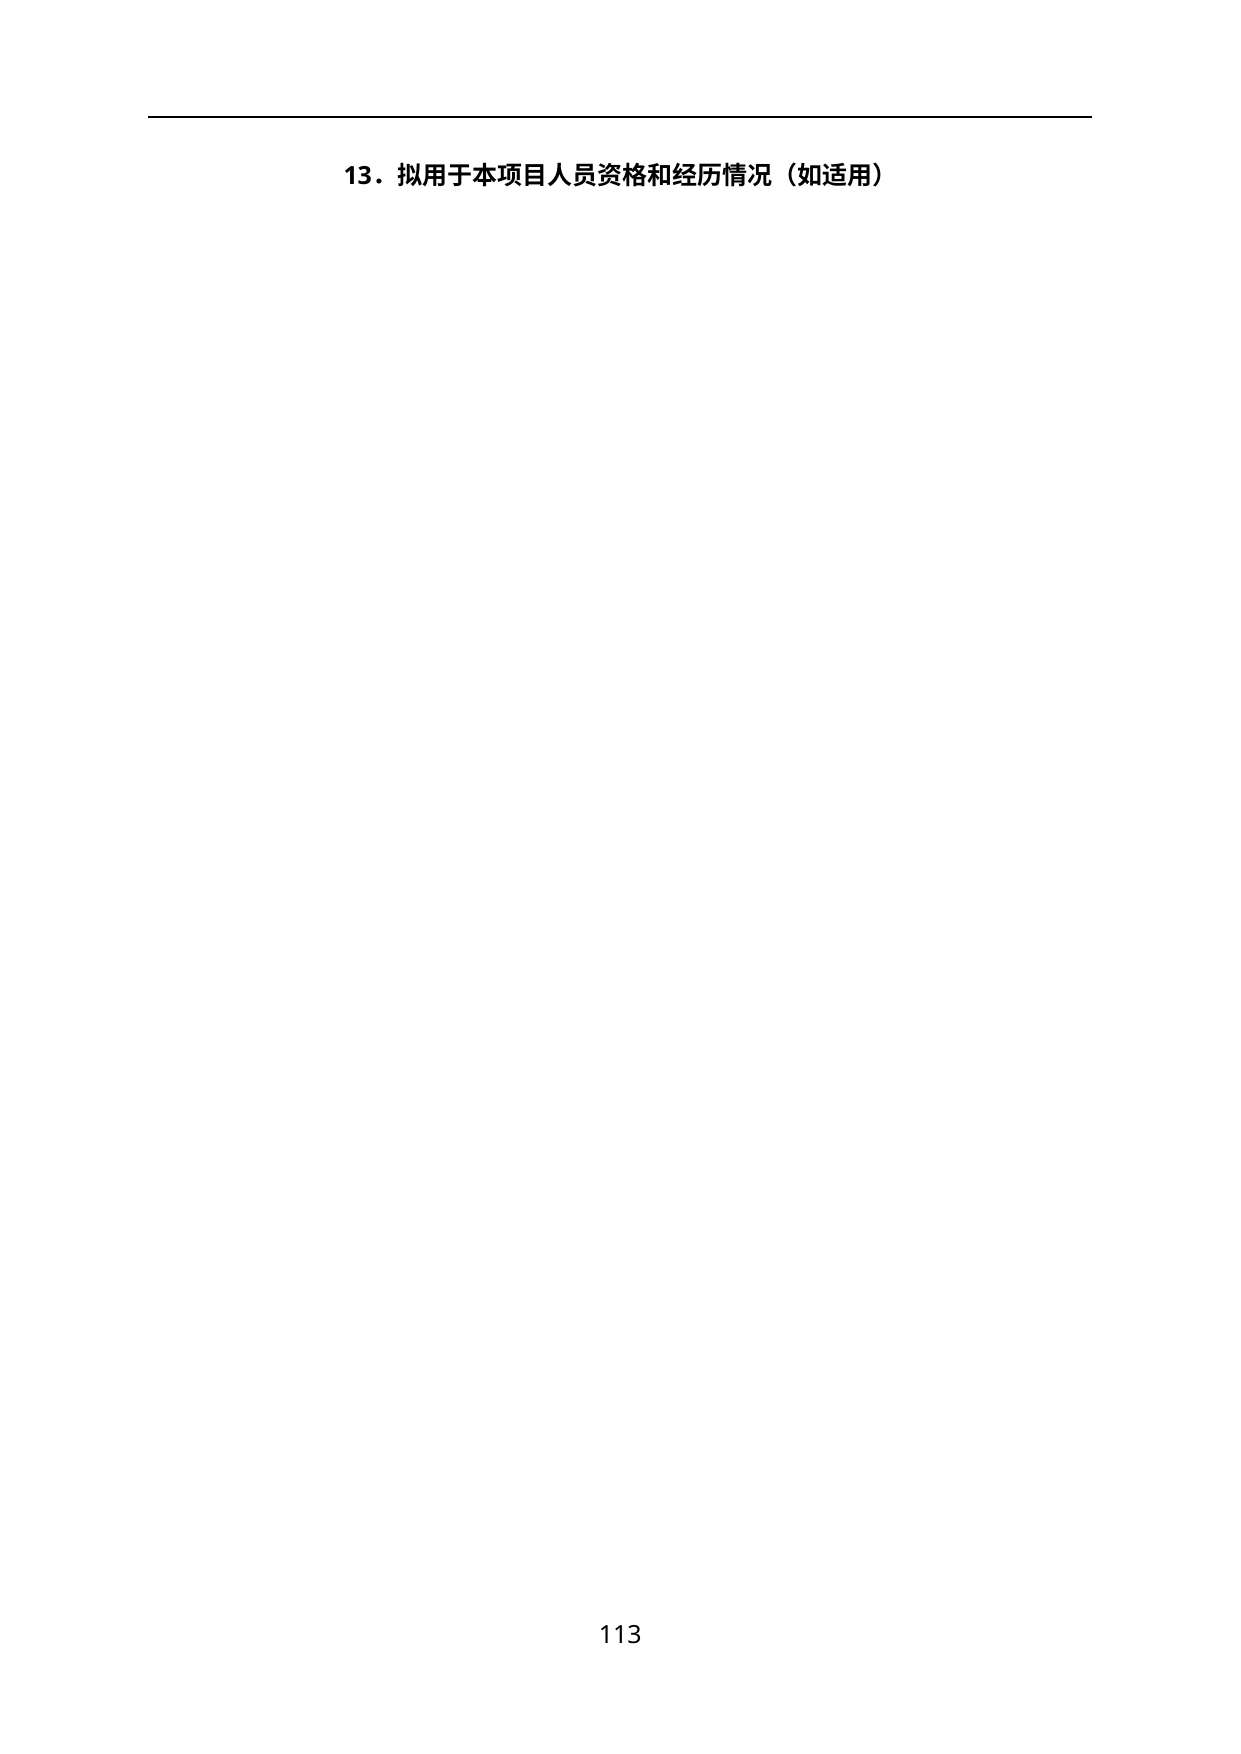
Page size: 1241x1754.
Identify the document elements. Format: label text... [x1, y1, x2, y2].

subtitle 13．拟用于本项目人员资格和经历情况（如适用） [148, 155, 1092, 192]
